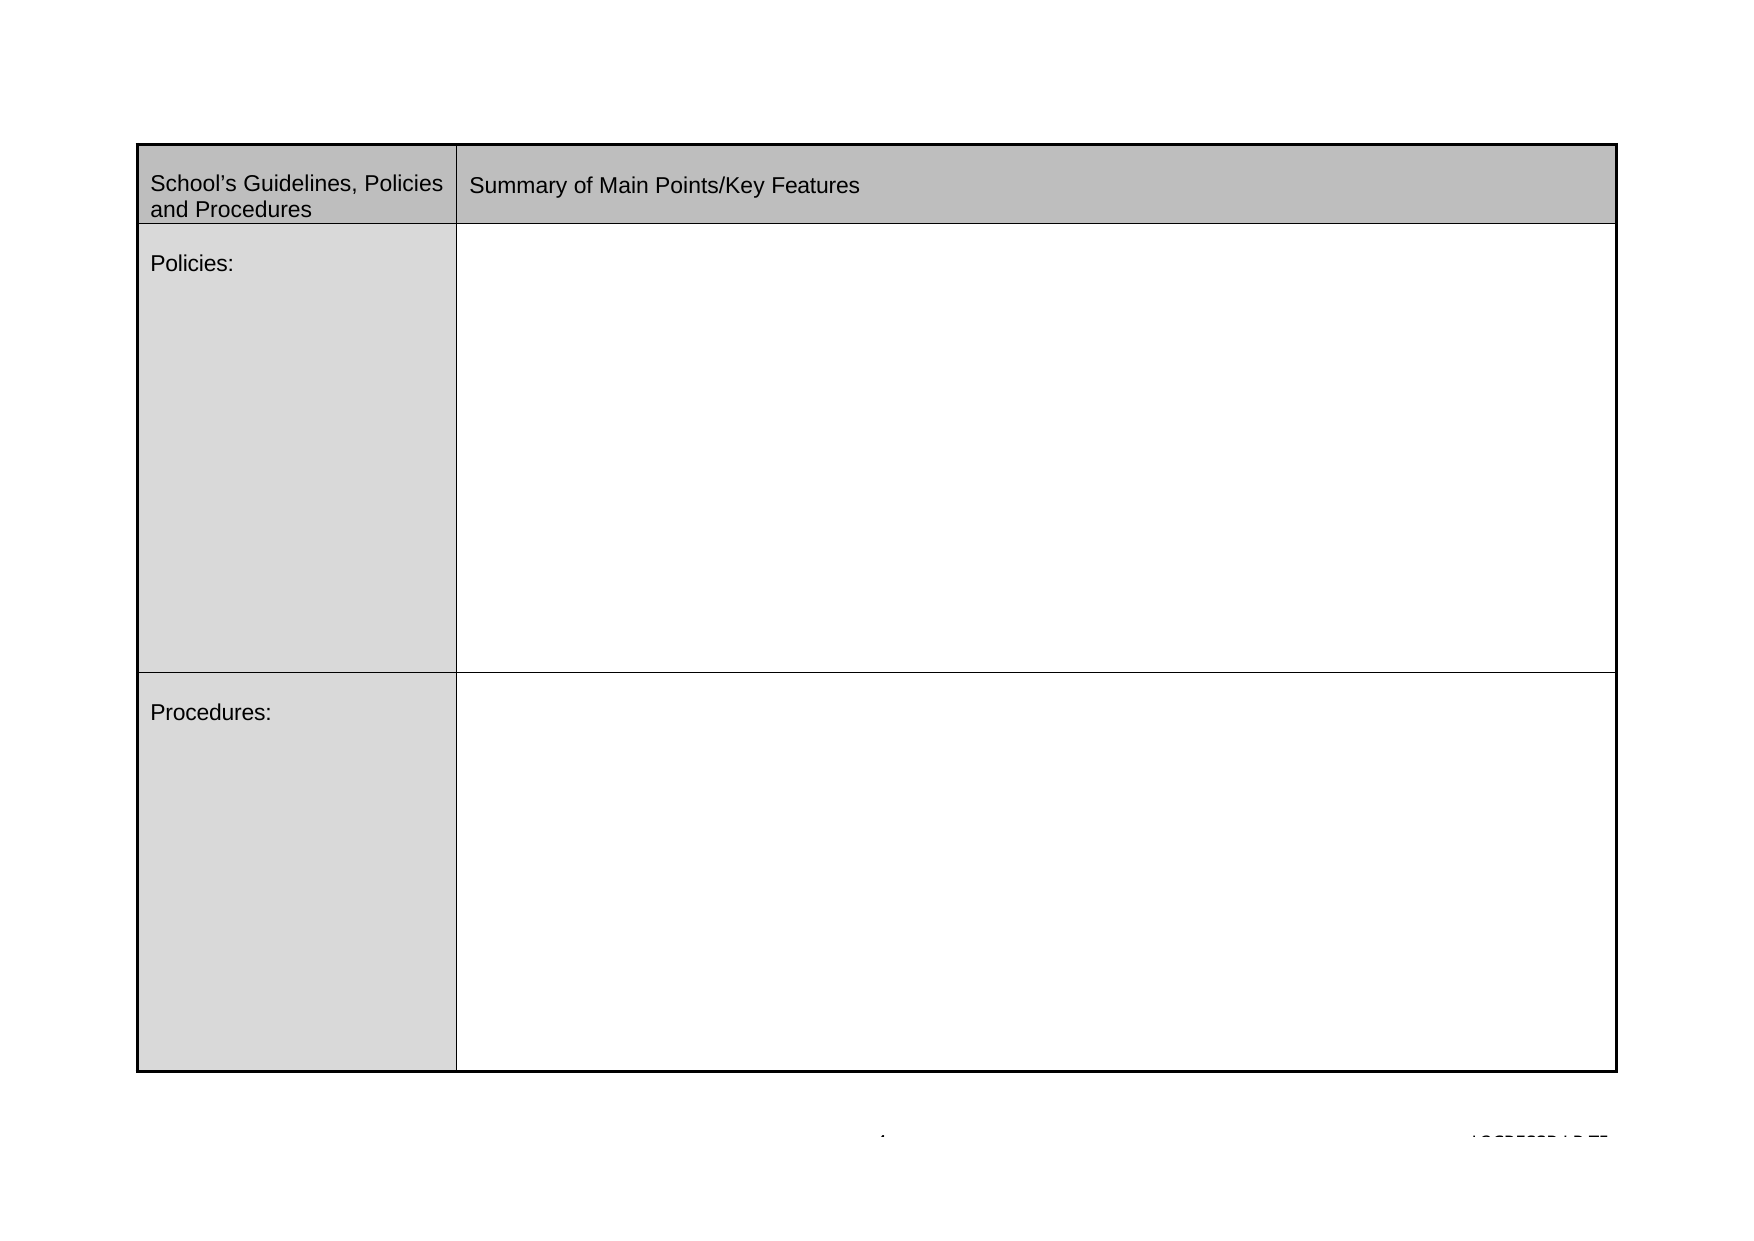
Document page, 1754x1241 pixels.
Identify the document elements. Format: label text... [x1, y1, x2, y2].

table_cell [457, 224, 1615, 672]
table_cell Policies: [139, 224, 456, 672]
table_header Summary of Main Points/Key Features [457, 146, 1615, 223]
table_cell [457, 673, 1615, 1070]
table_cell Procedures: [139, 673, 456, 1070]
table_header School’s Guidelines, Policies and Procedures [139, 146, 456, 223]
